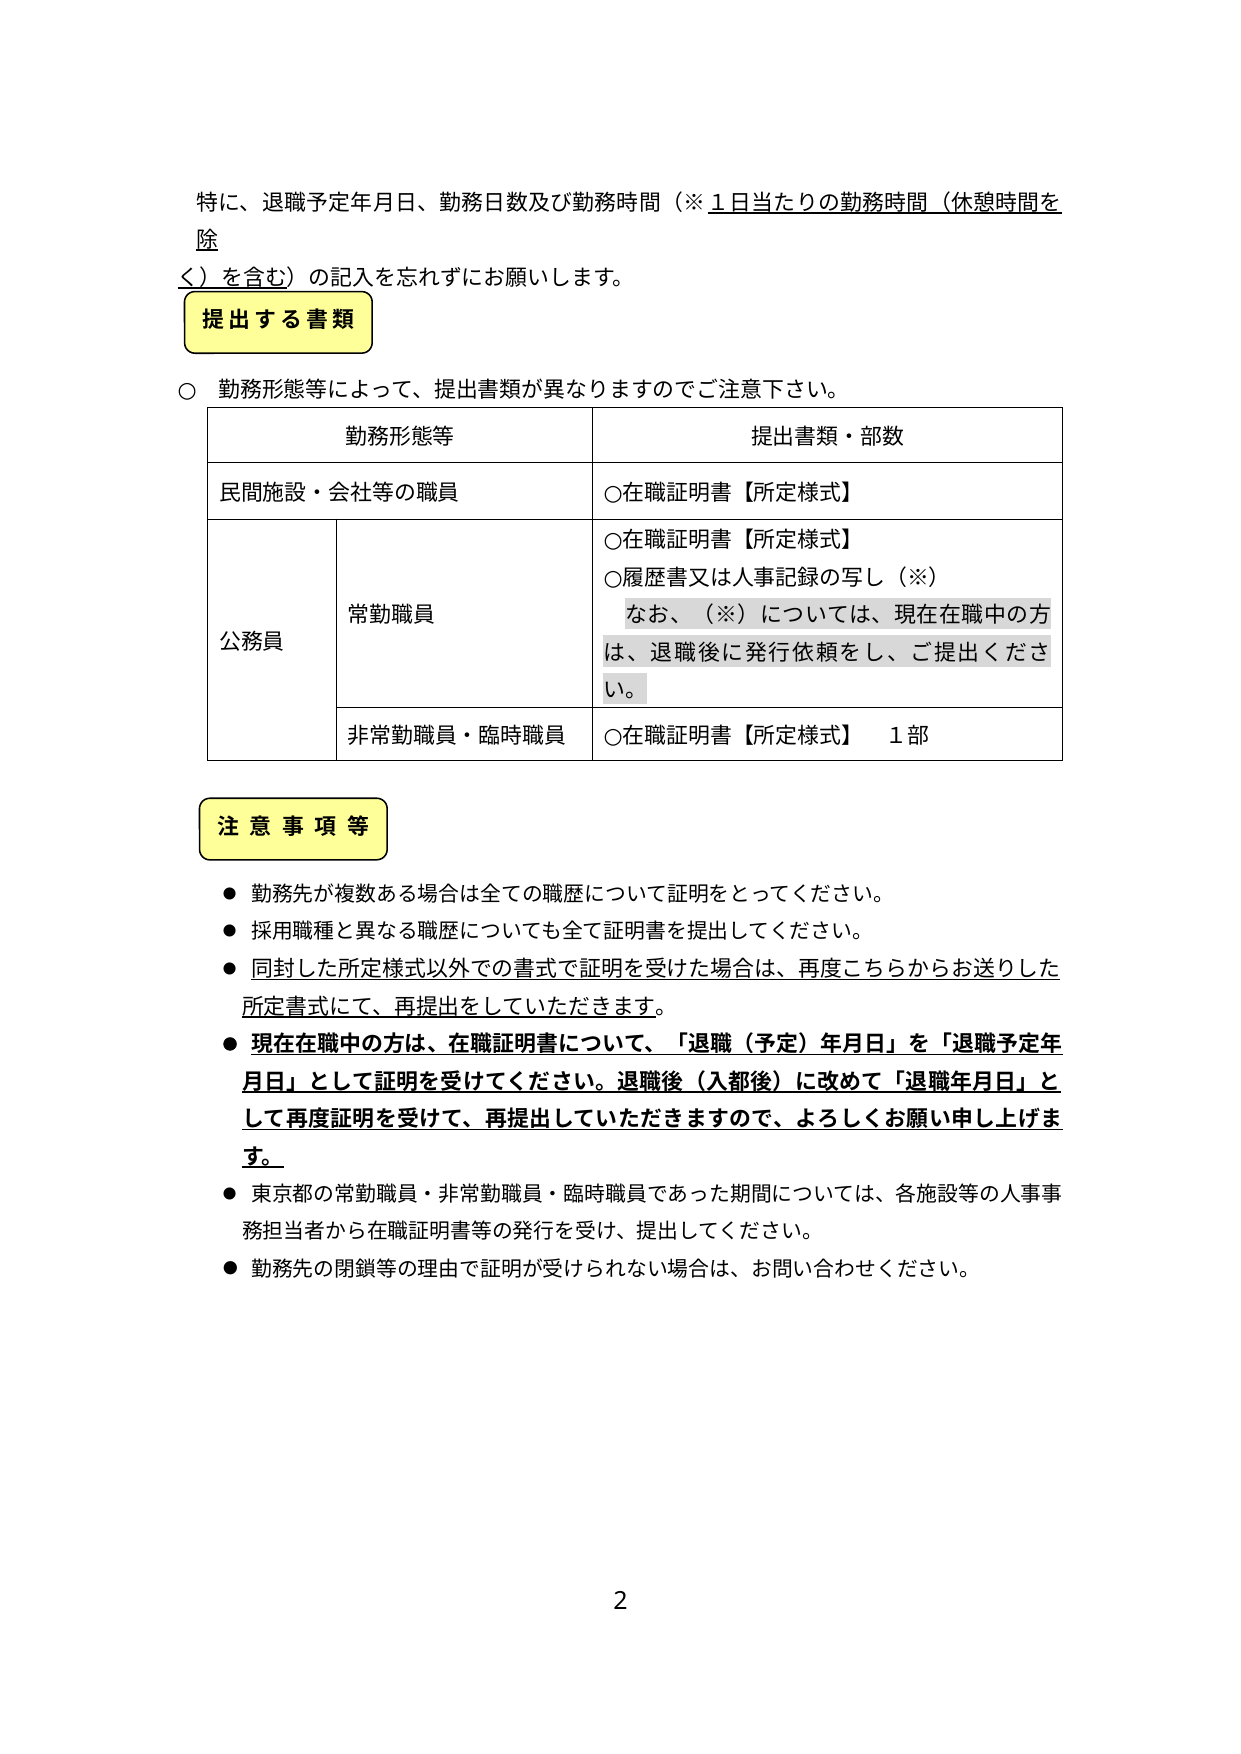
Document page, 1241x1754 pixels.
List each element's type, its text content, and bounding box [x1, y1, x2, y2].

list 勤務先の閉鎖等の理由で証明が受けられない場合は、お問い合わせください。 [222, 1248, 1063, 1286]
table_cell 非常勤職員・臨時職員 [337, 708, 592, 760]
table_cell ○在職証明書【所定様式】 １部 [593, 708, 1062, 760]
table_header 勤務形態等 [208, 408, 592, 462]
text く）を含む）の記入を忘れずにお願いします。 [177, 257, 1063, 294]
text ○ 勤務形態等によって、提出書類が異なりますのでご注意下さい。 [177, 369, 1063, 407]
text 特に、退職予定年月日、勤務日数及び勤務時間（※１日当たりの勤務時間（休憩時間を除 [196, 182, 1063, 257]
table_cell 常勤職員 [337, 520, 592, 707]
list 採用職種と異なる職歴についても全て証明書を提出してください。 [222, 911, 1063, 948]
table_cell ○在職証明書【所定様式】 ○履歴書又は人事記録の写し（※） なお、（※）については、現在在職中の方は、退職後に発行依頼をし、ご提出ください。 [593, 520, 1062, 707]
table_cell ○在職証明書【所定様式】 [593, 463, 1062, 518]
table_header 提出書類・部数 [593, 408, 1062, 462]
list 同封した所定様式以外での書式で証明を受けた場合は、再度こちらからお送りした所定書式にて、再提出をしていただきます。 [222, 948, 1063, 1023]
list 東京都の常勤職員・非常勤職員・臨時職員であった期間については、各施設等の人事事務担当者から在職証明書等の発行を受け、提出してください。 [222, 1173, 1063, 1248]
table_cell 民間施設・会社等の職員 [208, 463, 592, 518]
list 現在在職中の方は、在職証明書について、「退職（予定）年月日」を「退職予定年月日」として証明を受けてください。退職後（入都後）に改めて「退職年月日」として再度証明を受けて、再提出していただきますので、よろしくお願い申し上げます。 [222, 1023, 1063, 1173]
table_cell 公務員 [208, 520, 336, 760]
list 勤務先が複数ある場合は全ての職歴について証明をとってください。 [222, 873, 1063, 911]
